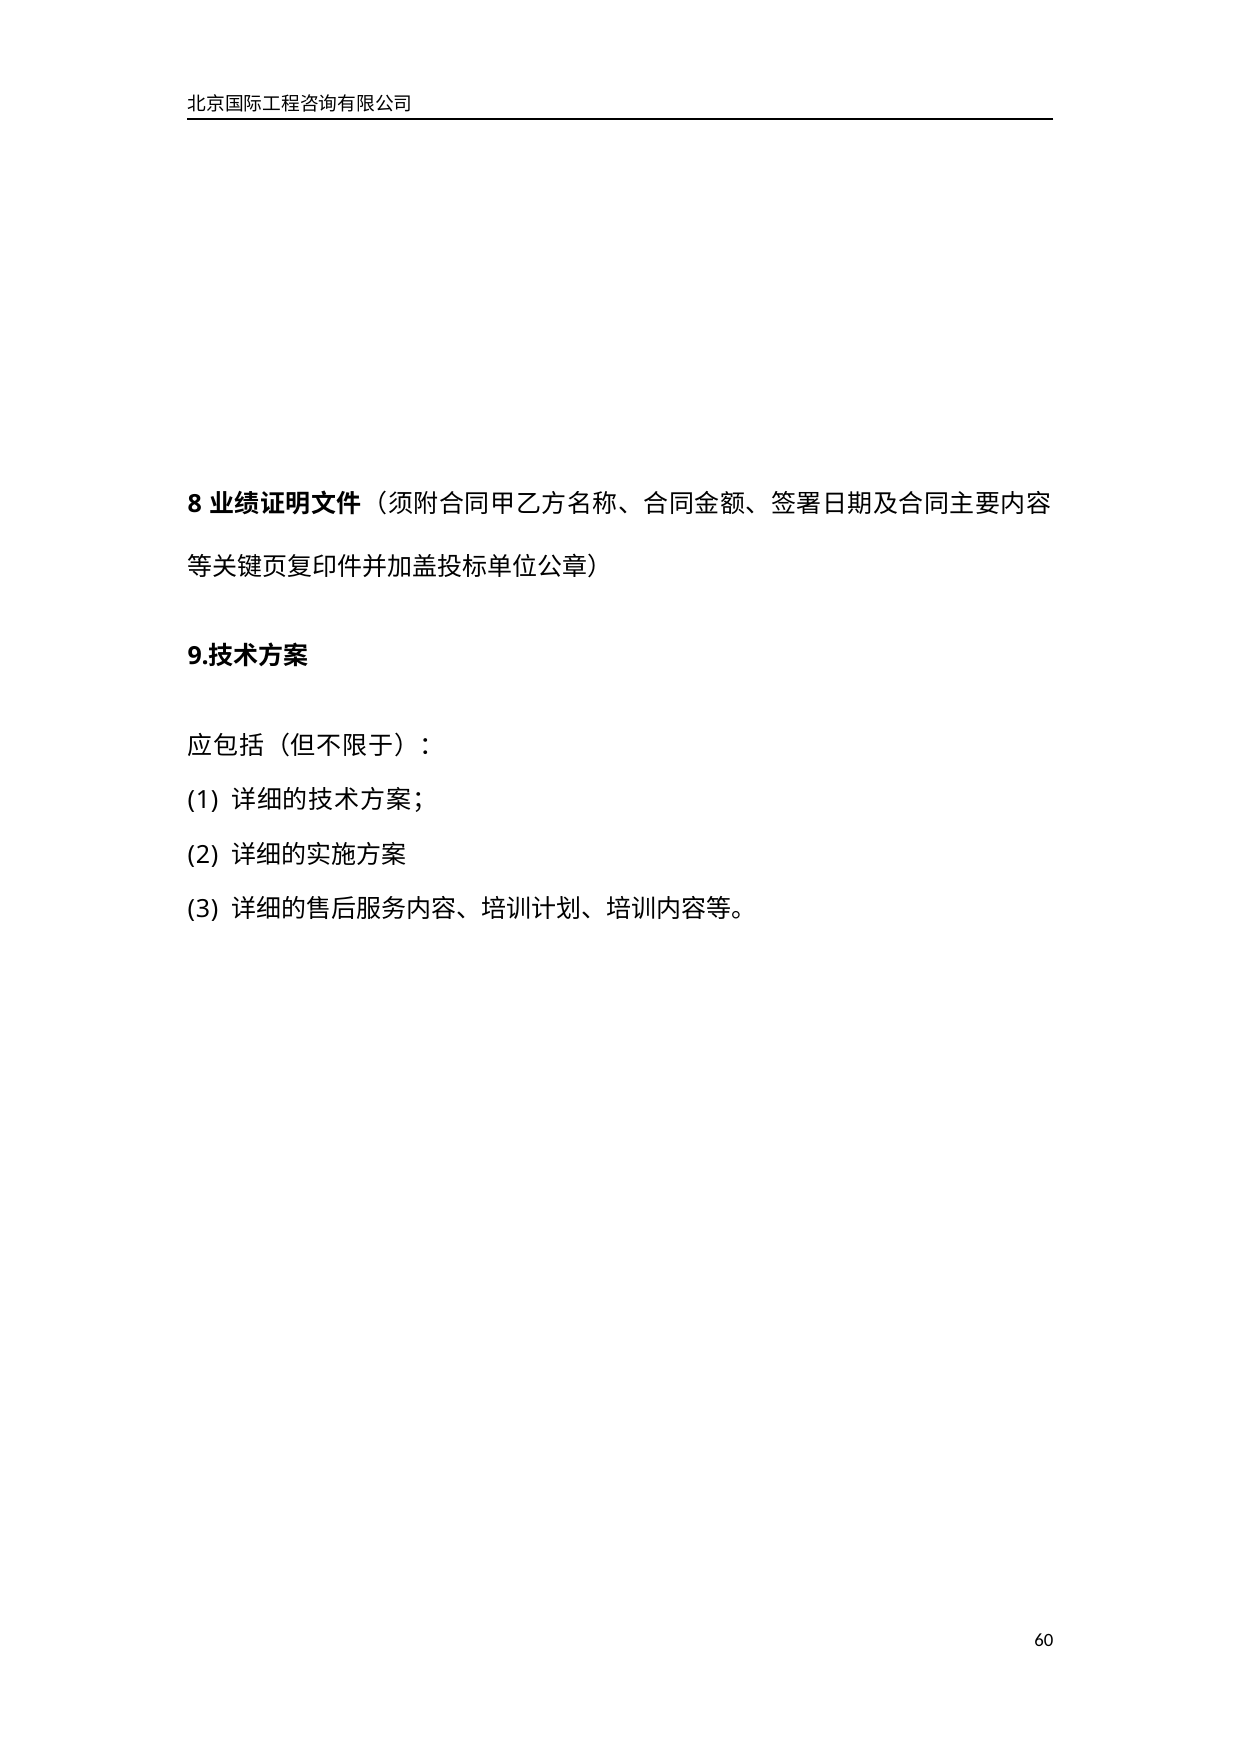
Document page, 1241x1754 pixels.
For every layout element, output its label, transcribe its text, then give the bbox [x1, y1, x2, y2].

text 应包括（但不限于）： [187, 726, 1053, 762]
list 详细的售后服务内容、培训计划、培训内容等。 [187, 889, 1053, 925]
subtitle 8 业绩证明文件（须附合同甲乙方名称、合同金额、签署日期及合同主要内容等关键页复印件并加盖投标单位公章） [187, 483, 1053, 582]
subtitle 9.技术方案 [187, 636, 1053, 672]
list 详细的实施方案 [187, 834, 1053, 871]
list 详细的技术方案； [187, 780, 1053, 816]
